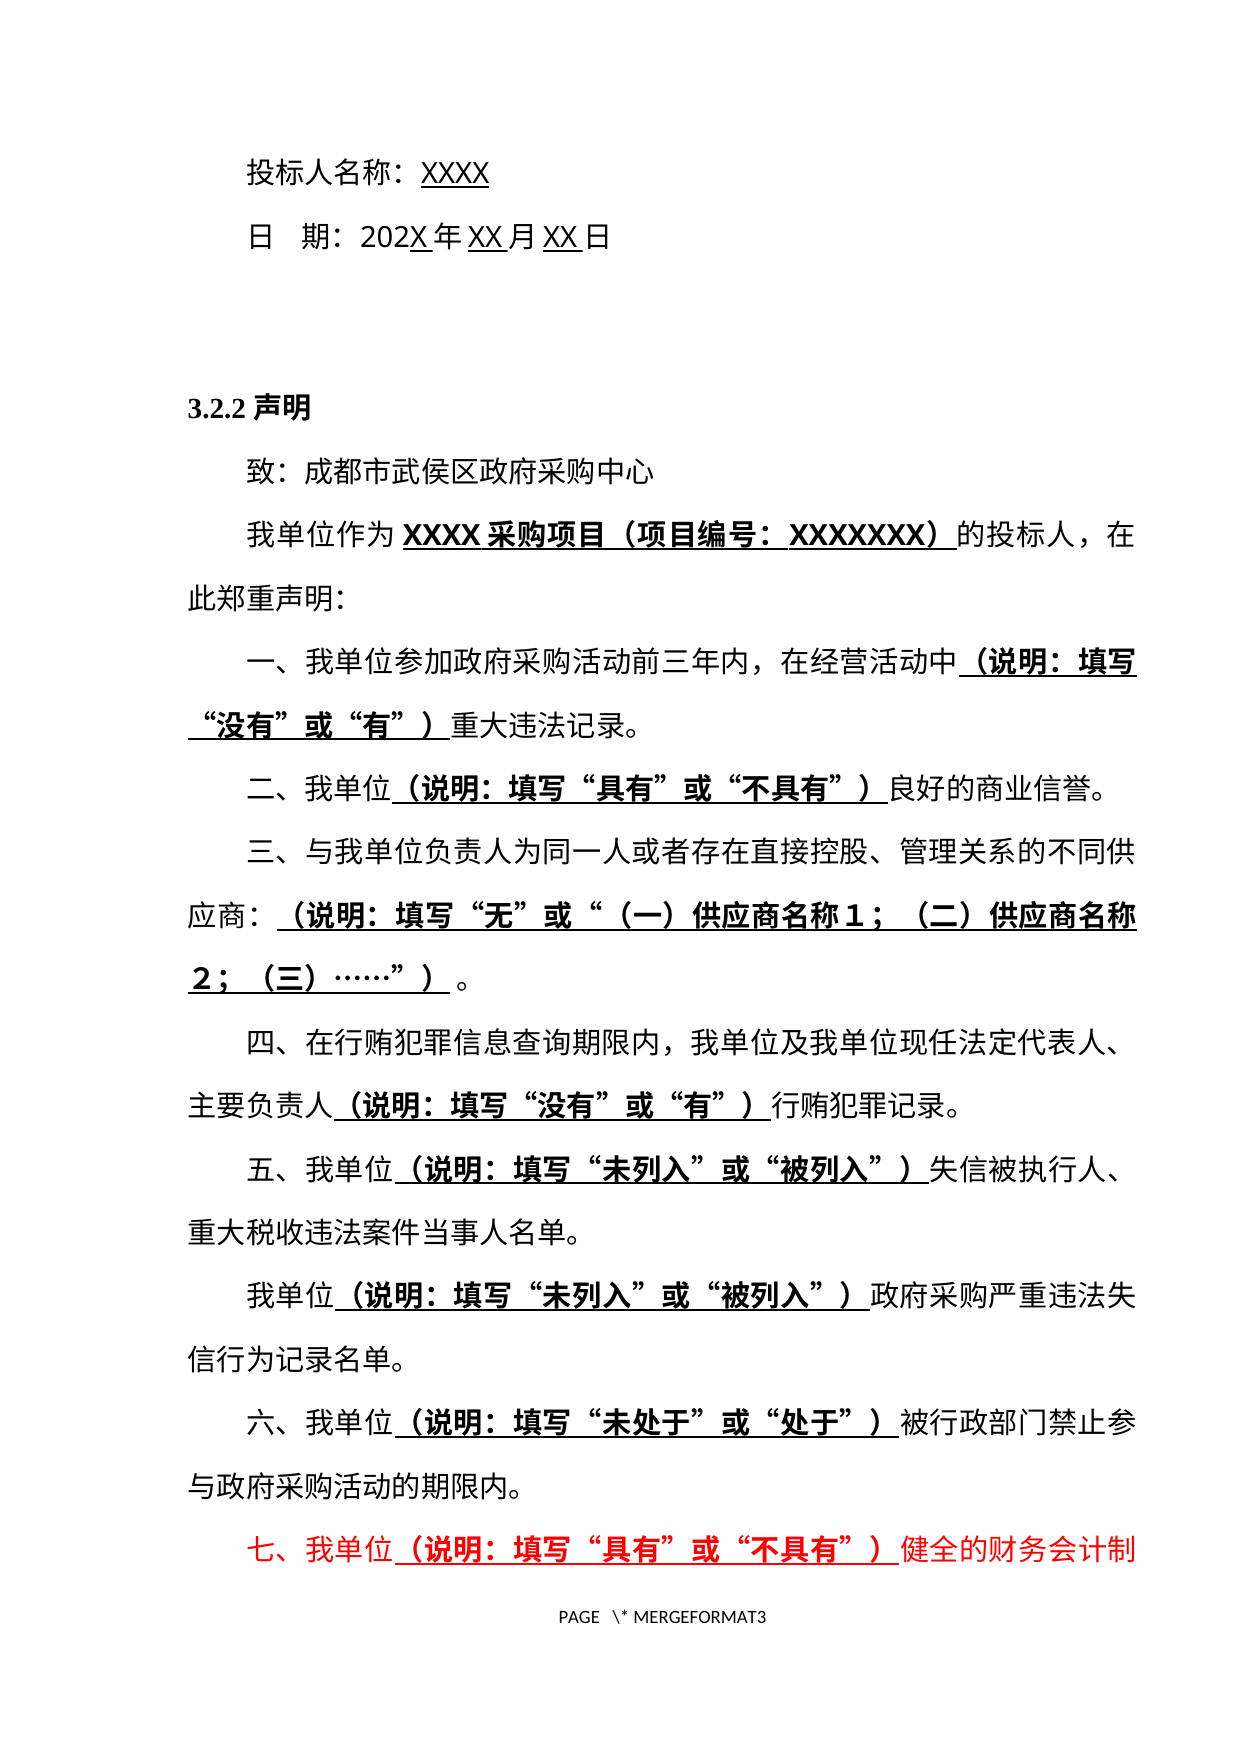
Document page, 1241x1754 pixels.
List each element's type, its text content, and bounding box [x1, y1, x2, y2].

list 声明 [187, 385, 1137, 427]
text 五、我单位（说明：填写“未列入”或“被列入”）失信被执行人、重大税收违法案件当事人名单。 [187, 1146, 1137, 1252]
text 三、与我单位负责人为同一人或者存在直接控股、管理关系的不同供应商：（说明：填写“无”或“（一）供应商名称１；（二）供应商名称２；（三）……”） 。 [187, 829, 1137, 998]
text 日 期：202X年XX月XX日 [217, 213, 1137, 256]
text 一、我单位参加政府采购活动前三年内，在经营活动中（说明：填写“没有”或“有”）重大违法记录。 [187, 639, 1137, 744]
text 二、我单位（说明：填写“具有”或“不具有”）良好的商业信誉。 [187, 766, 1137, 808]
text 四、在行贿犯罪信息查询期限内，我单位及我单位现任法定代表人、主要负责人（说明：填写“没有”或“有”）行贿犯罪记录。 [187, 1019, 1137, 1125]
text 我单位（说明：填写“未列入”或“被列入”）政府采购严重违法失信行为记录名单。 [187, 1273, 1137, 1379]
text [187, 1527, 1137, 1569]
text 致：成都市武侯区政府采购中心 [187, 448, 1137, 491]
text 投标人名称：XXXX [187, 150, 1137, 192]
text 我单位作为XXXX采购项目（项目编号：XXXXXXX）的投标人，在此郑重声明： [187, 512, 1137, 617]
text 六、我单位（说明：填写“未处于”或“处于”）被行政部门禁止参与政府采购活动的期限内。 [187, 1400, 1137, 1506]
